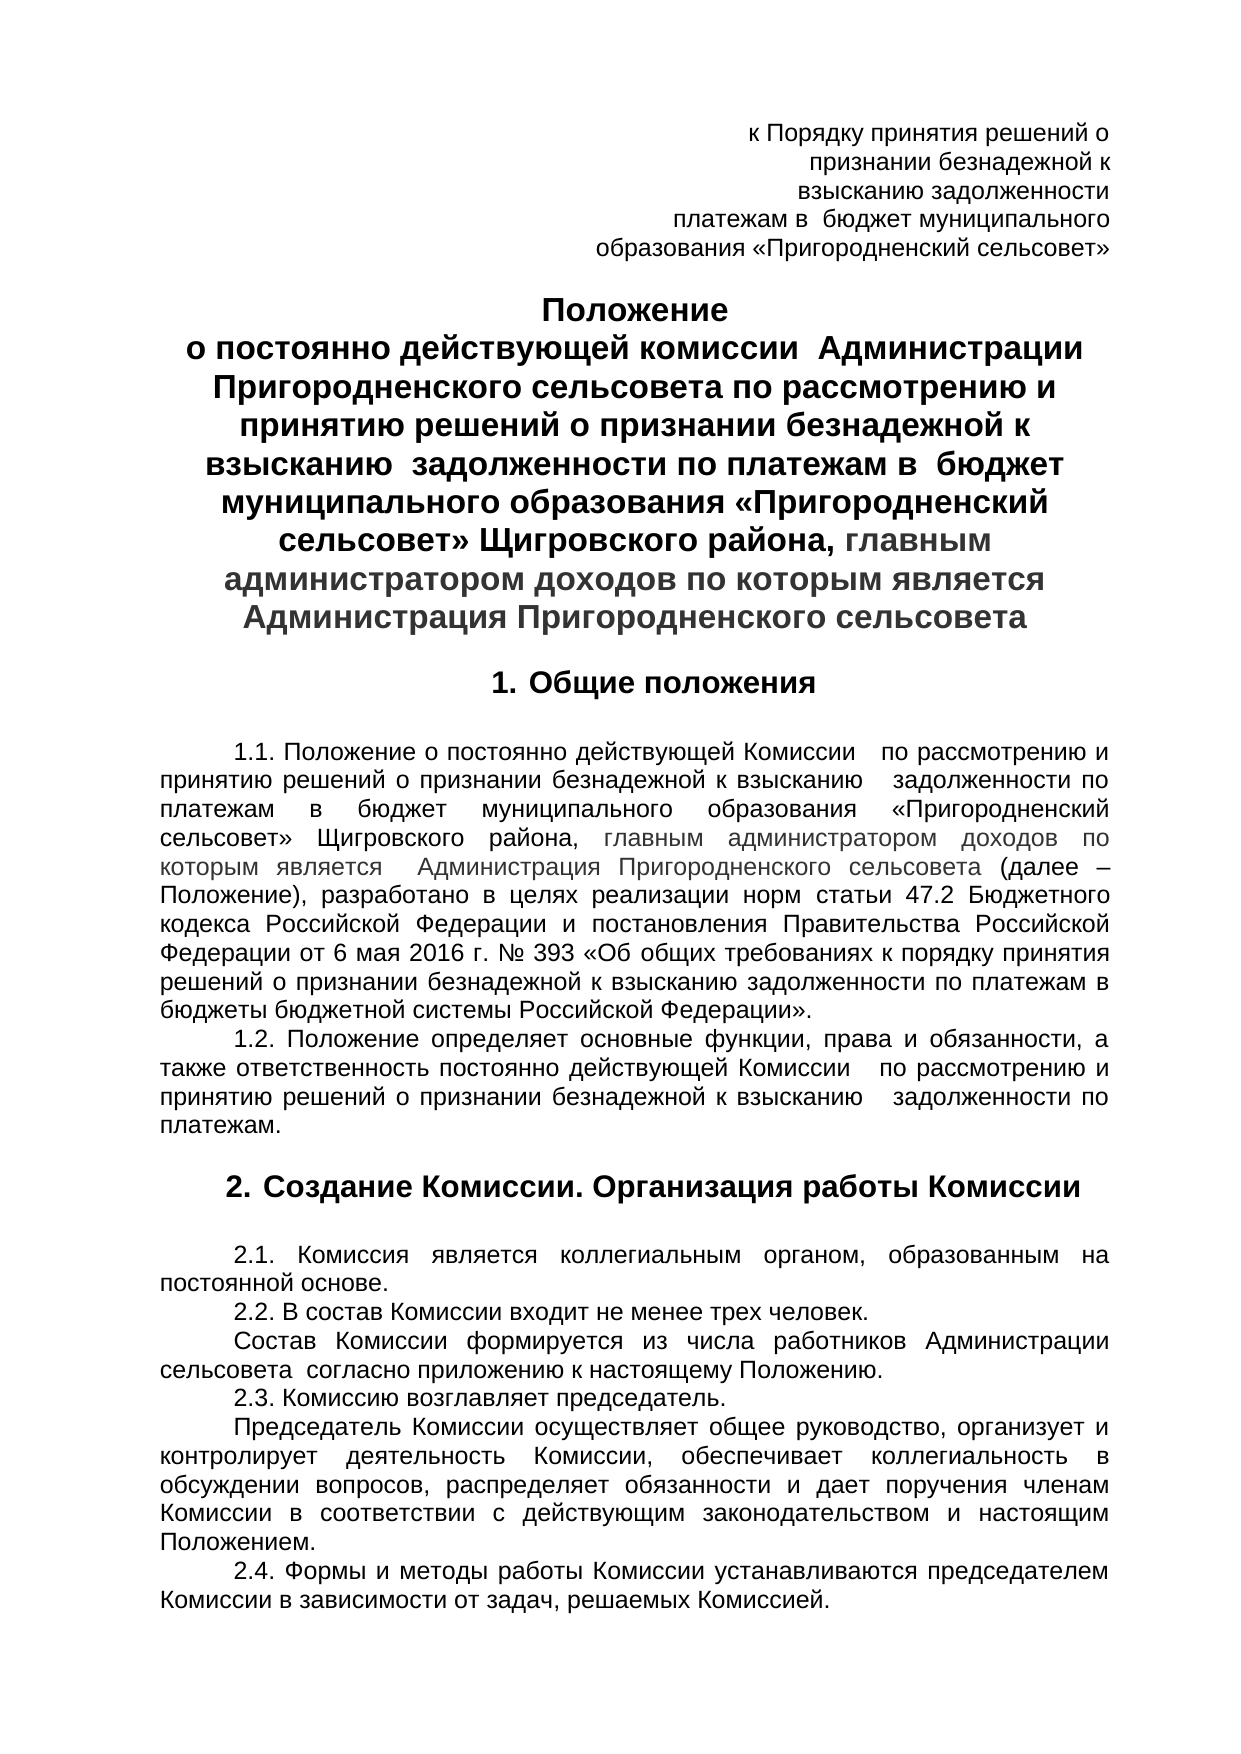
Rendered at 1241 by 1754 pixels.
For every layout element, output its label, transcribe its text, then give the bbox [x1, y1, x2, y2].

text Председатель Комиссии осуществляет общее руководство, организует и контролирует деятельность Комиссии, обеспечивает коллегиальность в обсуждении вопросов, распределяет обязанности и дает поручения членам Комиссии в соответствии с действующим законодательством и настоящим Положением. [159, 1412, 1110, 1556]
text 2.1. Комиссия является коллегиальным органом, образованным на постоянной основе. [159, 1239, 1110, 1297]
text 1.1. Положение о постоянно действующей Комиссии по рассмотрению и принятию решений о признании безнадежной к взысканию задолженности по платежам в бюджет муниципального образования «Пригородненский сельсовет» Щигровского района, главным администратором доходов по которым является Администрация Пригородненского сельсовета (далее – Положение), разработано в целях реализации норм статьи 47.2 Бюджетного кодекса Российской Федерации и постановления Правительства Российской Федерации от 6 мая 2016 г. № 393 «Об общих требованиях к порядку принятия решений о признании безнадежной к взысканию задолженности по платежам в бюджеты бюджетной системы Российской Федерации». [159, 736, 1110, 1024]
title о постоянно действующей комиссии Администрации Пригородненского сельсовета по рассмотрению и принятию решений о признании безнадежной к взысканию задолженности по платежам в бюджет муниципального образования «Пригородненский сельсовет» Щигровского района, главным администратором доходов по которым является Администрация Пригородненского сельсовета [159, 328, 1110, 636]
text образования «Пригородненский сельсовет» [159, 233, 1110, 262]
text Состав Комиссии формируется из числа работников Администрации сельсовета согласно приложению к настоящему Положению. [159, 1326, 1110, 1383]
title Положение [159, 290, 1110, 328]
list Создание Комиссии. Организация работы Комиссии [197, 1168, 1110, 1204]
list Общие положения [197, 664, 1110, 701]
text 2.2. В состав Комиссии входит не менее трех человек. [159, 1297, 1110, 1326]
text взысканию задолженности платежам в бюджет муниципального [159, 176, 1110, 233]
text к Порядку принятия решений о признании безнадежной к [159, 118, 1110, 176]
text 2.4. Формы и методы работы Комиссии устанавливаются председателем Комиссии в зависимости от задач, решаемых Комиссией. [159, 1556, 1110, 1613]
text 2.3. Комиссию возглавляет председатель. [159, 1383, 1110, 1412]
text 1.2. Положение определяет основные функции, права и обязанности, а также ответственность постоянно действующей Комиссии по рассмотрению и принятию решений о признании безнадежной к взысканию задолженности по платежам. [159, 1024, 1110, 1139]
